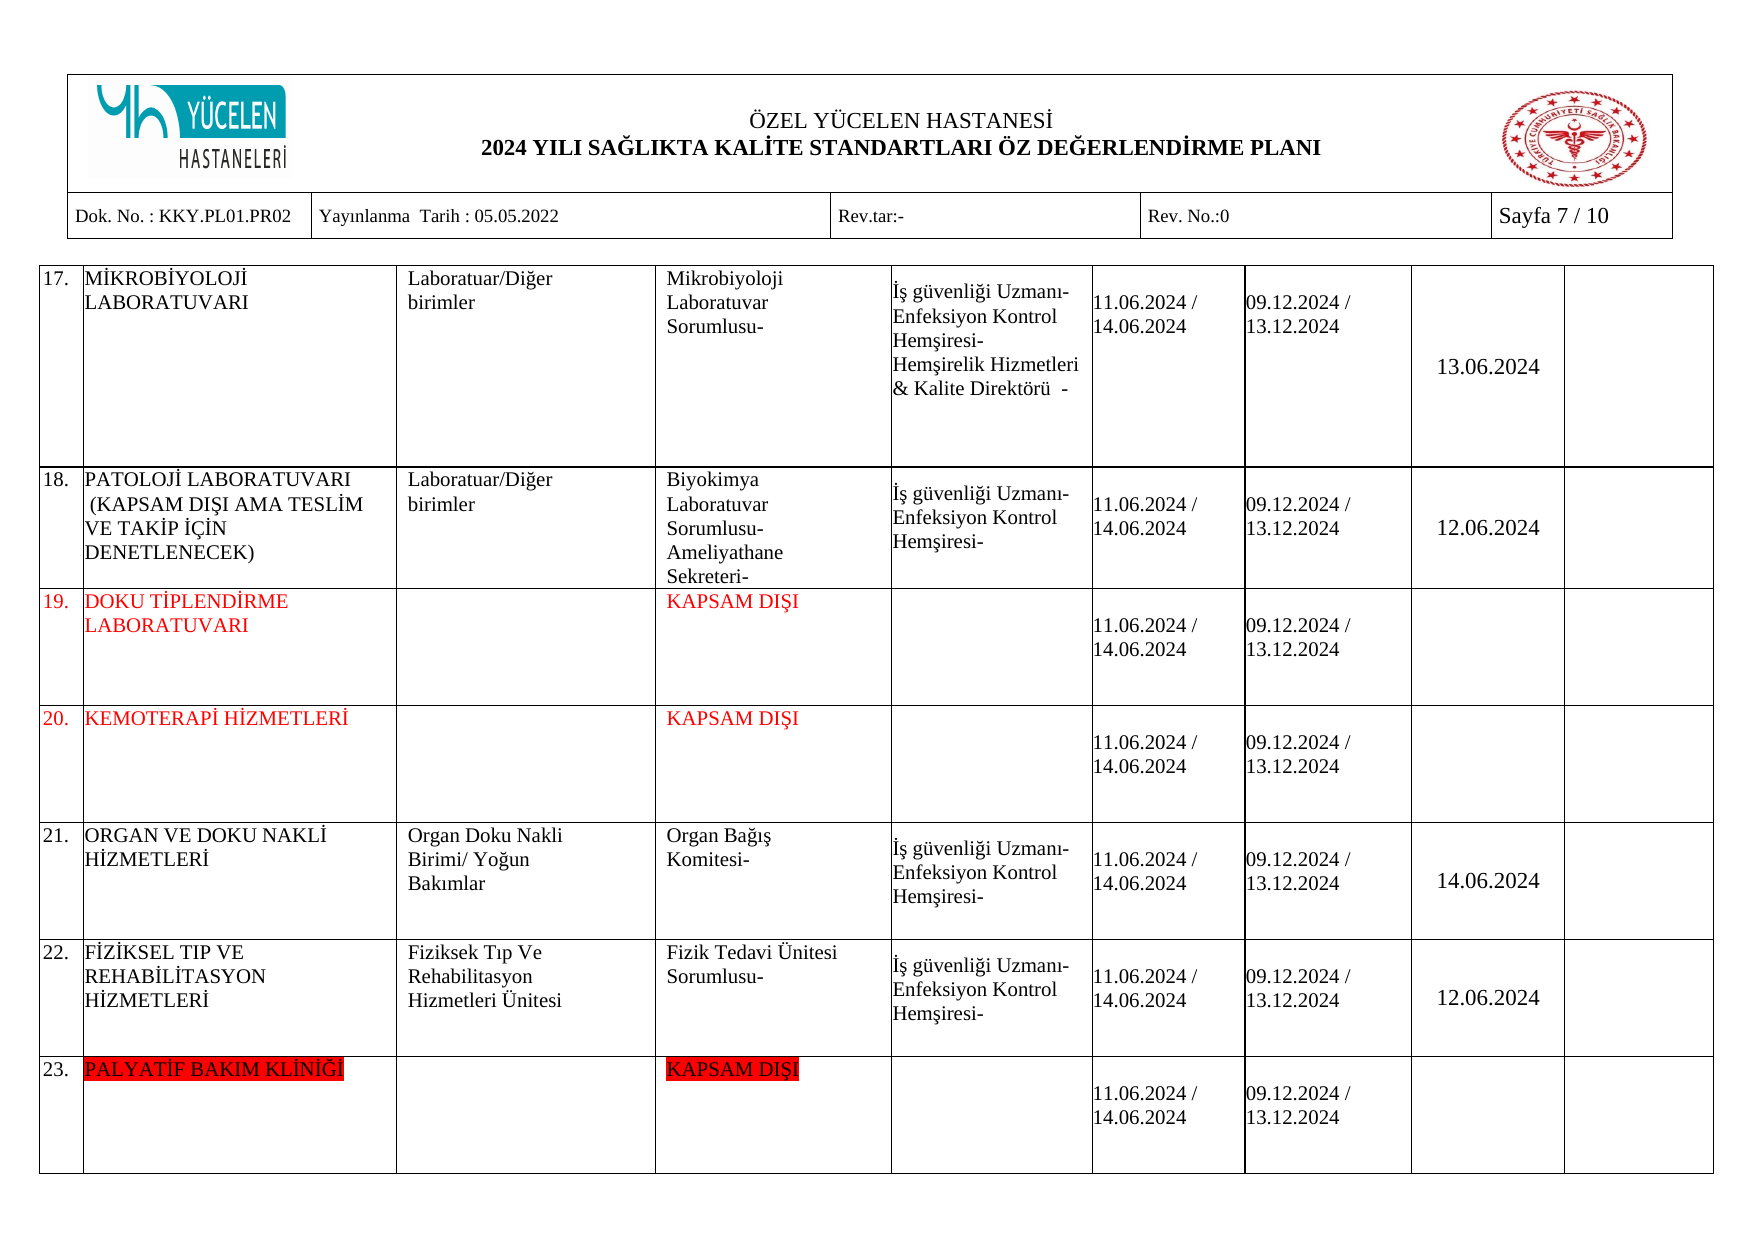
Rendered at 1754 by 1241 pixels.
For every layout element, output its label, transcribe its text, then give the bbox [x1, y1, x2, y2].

table_cell Mikrobiyoloji Laboratuvar Sorumlusu- [656, 266, 891, 466]
table_cell 09.12.2024 / 13.12.2024 [1246, 589, 1411, 705]
picture [87, 75, 293, 178]
table_cell PALYATİF BAKIM KLİNİĞİ [84, 1057, 396, 1173]
table_cell PATOLOJİ LABORATUVARI (KAPSAM DIŞI AMA TESLİM VE TAKİP İÇİN DENETLENECEK) [84, 468, 396, 588]
table_cell [1412, 589, 1564, 705]
table_cell [1565, 1057, 1713, 1173]
table_cell [1412, 1057, 1564, 1173]
table_cell KAPSAM DIŞI [656, 1057, 891, 1173]
table_cell [1565, 940, 1713, 1056]
table_cell 11.06.2024 / 14.06.2024 [1093, 468, 1244, 588]
table_cell MİKROBİYOLOJİ LABORATUVARI [84, 266, 396, 466]
table_cell İş güvenliği Uzmanı- Enfeksiyon Kontrol Hemşiresi- [892, 468, 1092, 588]
picture [1497, 86, 1650, 190]
table_cell 11.06.2024 / 14.06.2024 [1093, 706, 1244, 822]
table_cell 09.12.2024 / 13.12.2024 [1246, 706, 1411, 822]
table_cell [40, 706, 83, 822]
table_cell [892, 706, 1092, 822]
table_cell İş güvenliği Uzmanı- Enfeksiyon Kontrol Hemşiresi- Hemşirelik Hizmetleri & Kalite Direktörü - [892, 266, 1092, 466]
table_cell 11.06.2024 / 14.06.2024 [1093, 940, 1244, 1056]
table_cell Biyokimya Laboratuvar Sorumlusu- Ameliyathane Sekreteri- [656, 468, 891, 588]
table_cell 14.06.2024 [1412, 823, 1564, 939]
table_cell Organ Doku Nakli Birimi/ Yoğun Bakımlar [397, 823, 655, 939]
table_cell 09.12.2024 / 13.12.2024 [1246, 266, 1411, 466]
table_cell 13.06.2024 [1412, 266, 1564, 466]
table_cell [40, 940, 83, 1056]
table_cell 11.06.2024 / 14.06.2024 [1093, 589, 1244, 705]
table_cell 11.06.2024 / 14.06.2024 [1093, 823, 1244, 939]
table_cell İş güvenliği Uzmanı- Enfeksiyon Kontrol Hemşiresi- [892, 940, 1092, 1056]
table_cell [397, 589, 655, 705]
table_cell 11.06.2024 / 14.06.2024 [1093, 1057, 1244, 1173]
table_cell 09.12.2024 / 13.12.2024 [1246, 940, 1411, 1056]
table_cell [1565, 823, 1713, 939]
table_cell 09.12.2024 / 13.12.2024 [1246, 468, 1411, 588]
table_cell 12.06.2024 [1412, 940, 1564, 1056]
table_cell [397, 706, 655, 822]
table_cell [40, 1057, 83, 1173]
table_cell Laboratuar/Diğer birimler [397, 468, 655, 588]
table_cell [40, 823, 83, 939]
table_cell 09.12.2024 / 13.12.2024 [1246, 1057, 1411, 1173]
table_cell [1565, 706, 1713, 822]
table_cell Fiziksek Tıp Ve Rehabilitasyon Hizmetleri Ünitesi [397, 940, 655, 1056]
table_cell [892, 1057, 1092, 1173]
table_cell KAPSAM DIŞI [656, 706, 891, 822]
table_cell KAPSAM DIŞI [656, 589, 891, 705]
table_cell Organ Bağış Komitesi- [656, 823, 891, 939]
table_cell DOKU TİPLENDİRME LABORATUVARI [84, 589, 396, 705]
table_cell Fizik Tedavi Ünitesi Sorumlusu- [656, 940, 891, 1056]
table_cell [892, 589, 1092, 705]
table_cell [40, 589, 83, 705]
table_cell [1412, 706, 1564, 822]
table_cell [40, 266, 83, 466]
table_cell FİZİKSEL TIP VE REHABİLİTASYON HİZMETLERİ [84, 940, 396, 1056]
table_cell [40, 468, 83, 588]
table_cell [1565, 266, 1713, 466]
table_cell 12.06.2024 [1412, 468, 1564, 588]
table_cell Laboratuar/Diğer birimler [397, 266, 655, 466]
table_cell 11.06.2024 / 14.06.2024 [1093, 266, 1244, 466]
table_cell [397, 1057, 655, 1173]
table_cell ORGAN VE DOKU NAKLİ HİZMETLERİ [84, 823, 396, 939]
table_cell İş güvenliği Uzmanı- Enfeksiyon Kontrol Hemşiresi- [892, 823, 1092, 939]
table_cell [1565, 589, 1713, 705]
table_cell 09.12.2024 / 13.12.2024 [1246, 823, 1411, 939]
table_cell [1565, 468, 1713, 588]
table_cell KEMOTERAPİ HİZMETLERİ [84, 706, 396, 822]
